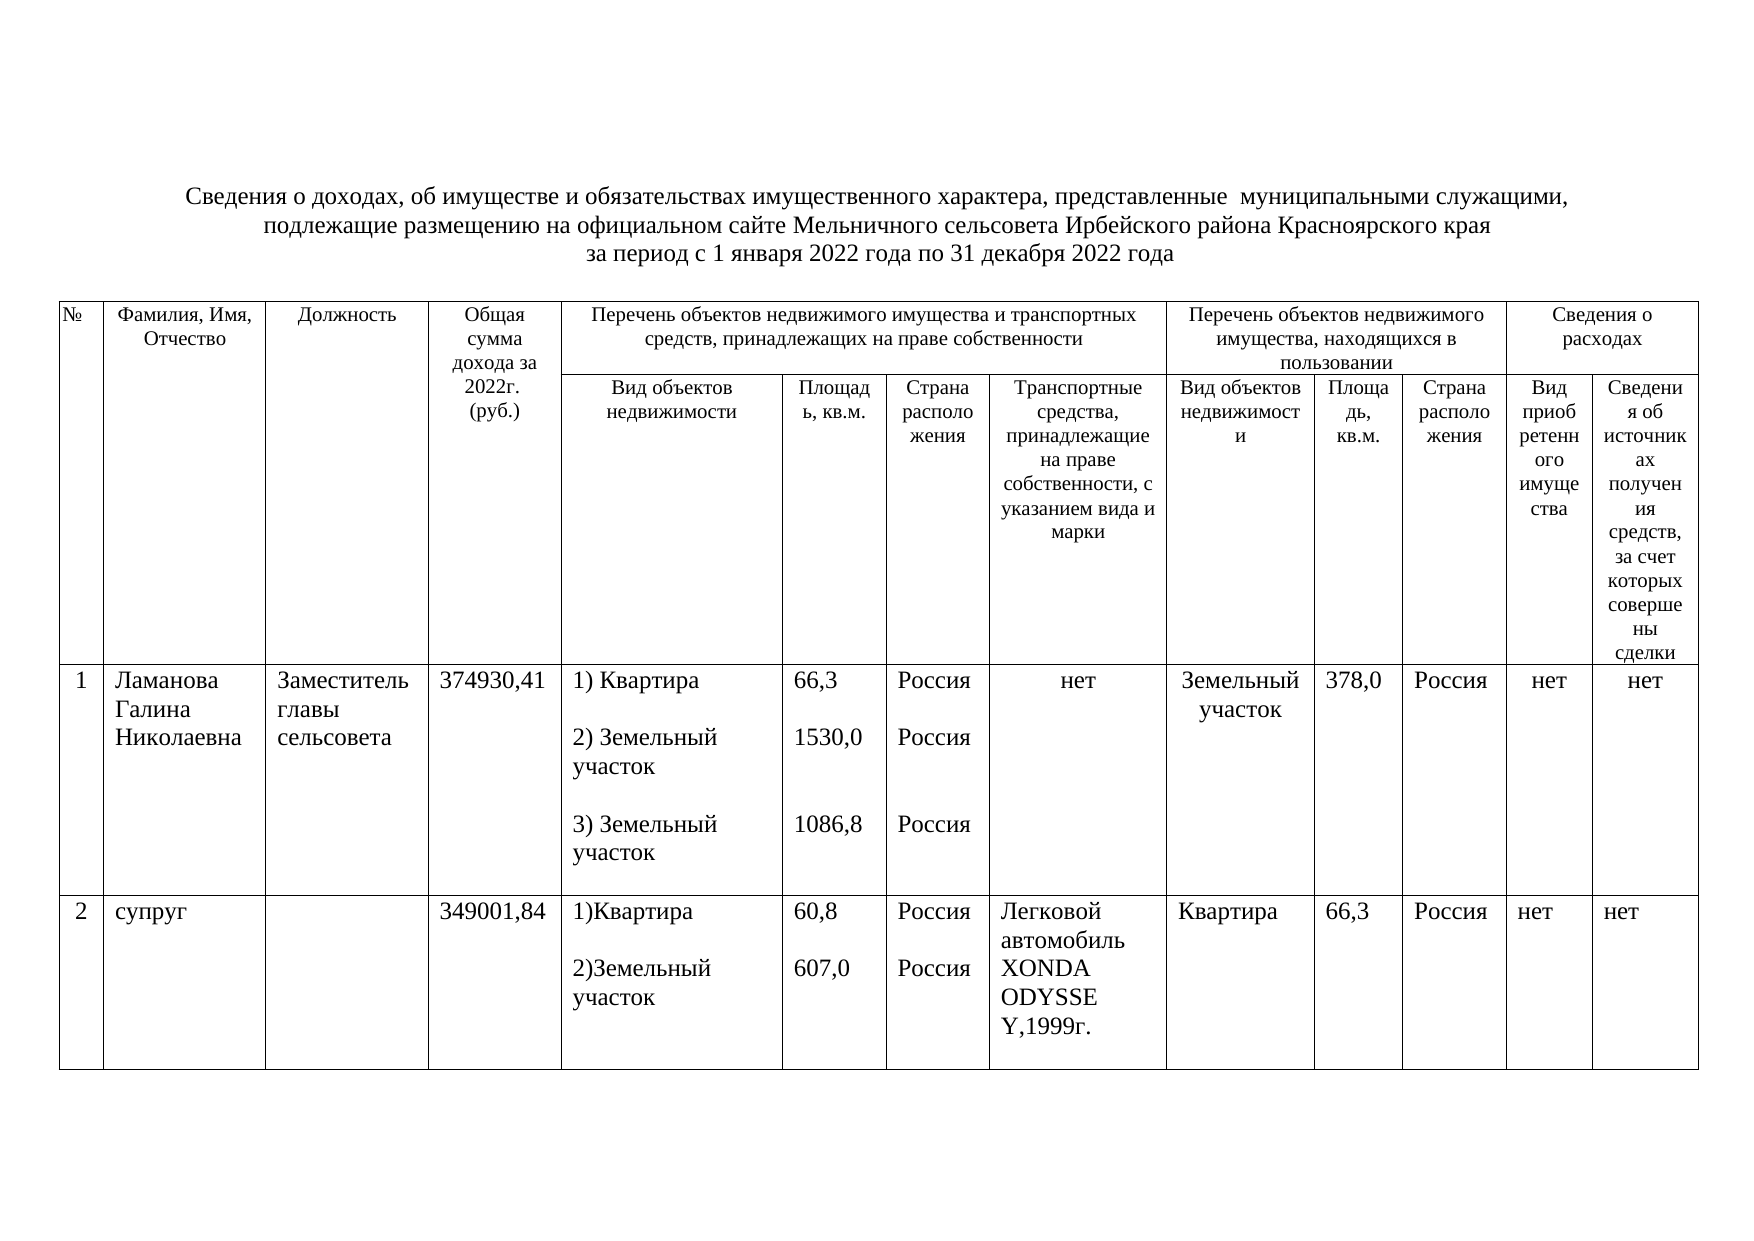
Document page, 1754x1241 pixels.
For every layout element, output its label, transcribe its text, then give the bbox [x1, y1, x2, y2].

table_cell Квартира [1167, 896, 1314, 1068]
table_cell 1) Квартира 2) Земельный участок 3) Земельный участок [562, 665, 782, 895]
table_header Общая сумма дохода за 2022г. (руб.) [429, 302, 561, 664]
table_cell Ламанова Галина Николаевна [104, 665, 265, 895]
text Сведения о доходах, об имуществе и обязательствах имущественного характера, представленные муниципальными служащими, подлежащие размещению на официальном сайте Мельничного сельсовета Ирбейского района Красноярского края [118, 181, 1636, 238]
table_cell 2 [60, 896, 103, 1068]
table_cell Заместитель главы сельсовета [266, 665, 428, 895]
table_cell нет [1593, 896, 1698, 1068]
table_cell Россия Россия [887, 896, 989, 1068]
table_cell Площадь, кв.м. [783, 375, 886, 664]
table_cell Россия Россия Россия [887, 665, 989, 895]
table_cell 349001,84 [429, 896, 561, 1068]
table_cell Россия [1403, 665, 1506, 895]
table_cell Вид приобретенного имущества [1507, 375, 1592, 664]
table_cell нет [1507, 896, 1592, 1068]
text за период с 1 января 2022 года по 31 декабря 2022 года [118, 238, 1636, 267]
table_cell 60,8 607,0 [783, 896, 886, 1068]
table_header Фамилия, Имя, Отчество [104, 302, 265, 664]
table_cell нет [990, 665, 1166, 895]
table_cell Вид объектов недвижимости [1167, 375, 1314, 664]
table_cell Страна расположения [1403, 375, 1506, 664]
table_cell Сведения об источниках получения средств, за счет которых совершены сделки [1593, 375, 1698, 664]
table_cell нет [1507, 665, 1592, 895]
table_cell нет [1593, 665, 1698, 895]
table_cell [266, 896, 428, 1068]
table_cell Земельный участок [1167, 665, 1314, 895]
table_header Сведения о расходах [1507, 302, 1698, 374]
table_cell Страна расположения [887, 375, 989, 664]
table_header Перечень объектов недвижимого имущества и транспортных средств, принадлежащих на праве собственности [562, 302, 1166, 374]
table_cell 374930,41 [429, 665, 561, 895]
table_cell Россия [1403, 896, 1506, 1068]
table_cell Вид объектов недвижимости [562, 375, 782, 664]
table_cell 66,3 [1315, 896, 1402, 1068]
table_cell 378,0 [1315, 665, 1402, 895]
table_cell супруг [104, 896, 265, 1068]
table_cell Легковой автомобиль XONDA ODYSSEY,1999г. [990, 896, 1166, 1068]
table_cell 66,3 1530,0 1086,8 [783, 665, 886, 895]
table_header № [60, 302, 103, 664]
table_header Должность [266, 302, 428, 664]
table_cell Транспортные средства, принадлежащие на праве собственности, с указанием вида и марки [990, 375, 1166, 664]
table_cell Площадь, кв.м. [1315, 375, 1402, 664]
table_header Перечень объектов недвижимого имущества, находящихся в пользовании [1167, 302, 1506, 374]
table_cell 1)Квартира 2)Земельный участок [562, 896, 782, 1068]
table_cell 1 [60, 665, 103, 895]
